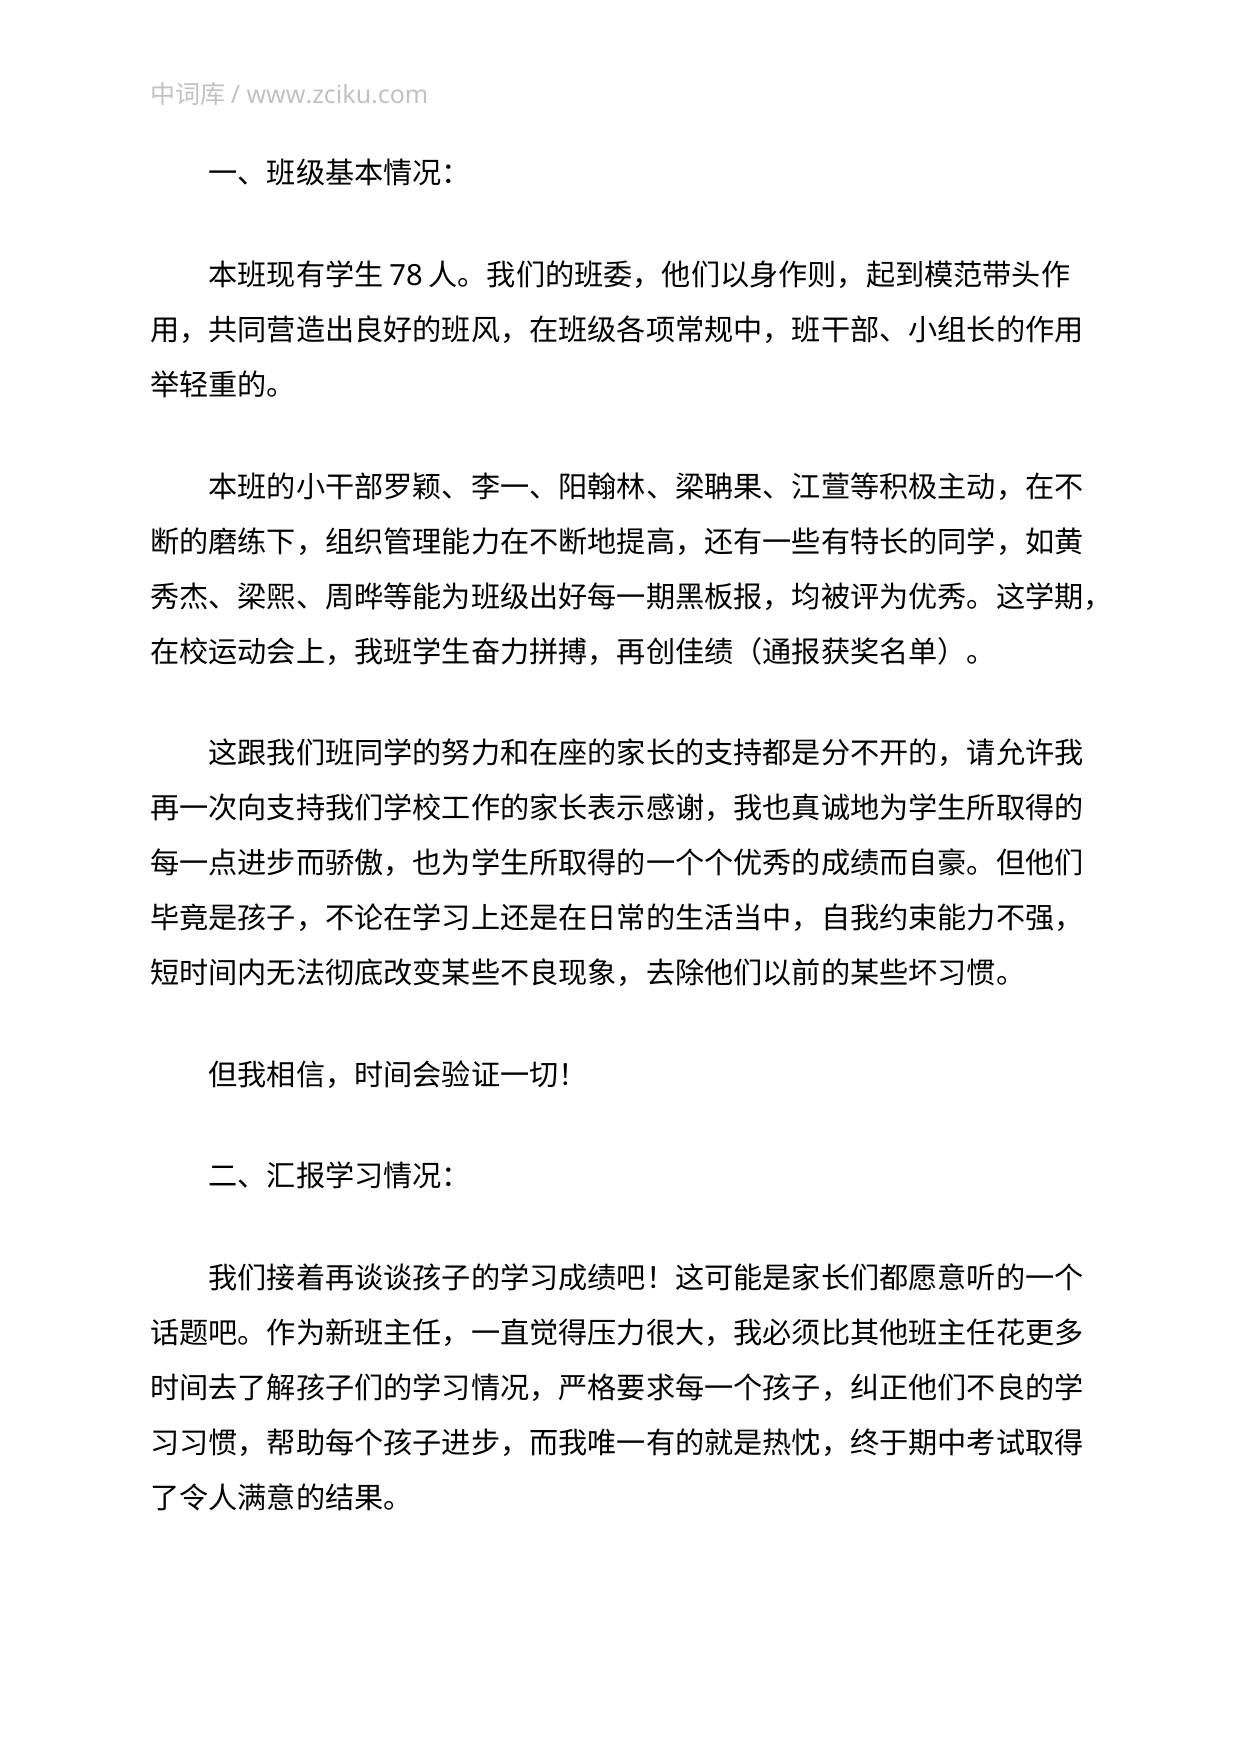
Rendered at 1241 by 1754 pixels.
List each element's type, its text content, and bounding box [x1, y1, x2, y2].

text 本班现有学生78人。我们的班委，他们以身作则，起到模范带头作用，共同营造出良好的班风，在班级各项常规中，班干部、小组长的作用举轻重的。 [150, 252, 1090, 404]
text 但我相信，时间会验证一切！ [150, 1051, 1090, 1093]
text 一、班级基本情况： [150, 150, 1090, 192]
text 二、汇报学习情况： [150, 1153, 1090, 1195]
text 我们接着再谈谈孩子的学习成绩吧！这可能是家长们都愿意听的一个话题吧。作为新班主任，一直觉得压力很大，我必须比其他班主任花更多时间去了解孩子们的学习情况，严格要求每一个孩子，纠正他们不良的学习习惯，帮助每个孩子进步，而我唯一有的就是热忱，终于期中考试取得了令人满意的结果。 [150, 1255, 1090, 1517]
text 这跟我们班同学的努力和在座的家长的支持都是分不开的，请允许我再一次向支持我们学校工作的家长表示感谢，我也真诚地为学生所取得的每一点进步而骄傲，也为学生所取得的一个个优秀的成绩而自豪。但他们毕竟是孩子，不论在学习上还是在日常的生活当中，自我约束能力不强，短时间内无法彻底改变某些不良现象，去除他们以前的某些坏习惯。 [150, 730, 1090, 992]
text 本班的小干部罗颖、李一、阳翰林、梁聃果、江萱等积极主动，在不断的磨练下，组织管理能力在不断地提高，还有一些有特长的同学，如黄秀杰、梁煕、周晔等能为班级出好每一期黑板报，均被评为优秀。这学期，在校运动会上，我班学生奋力拼搏，再创佳绩（通报获奖名单）。 [150, 463, 1090, 670]
